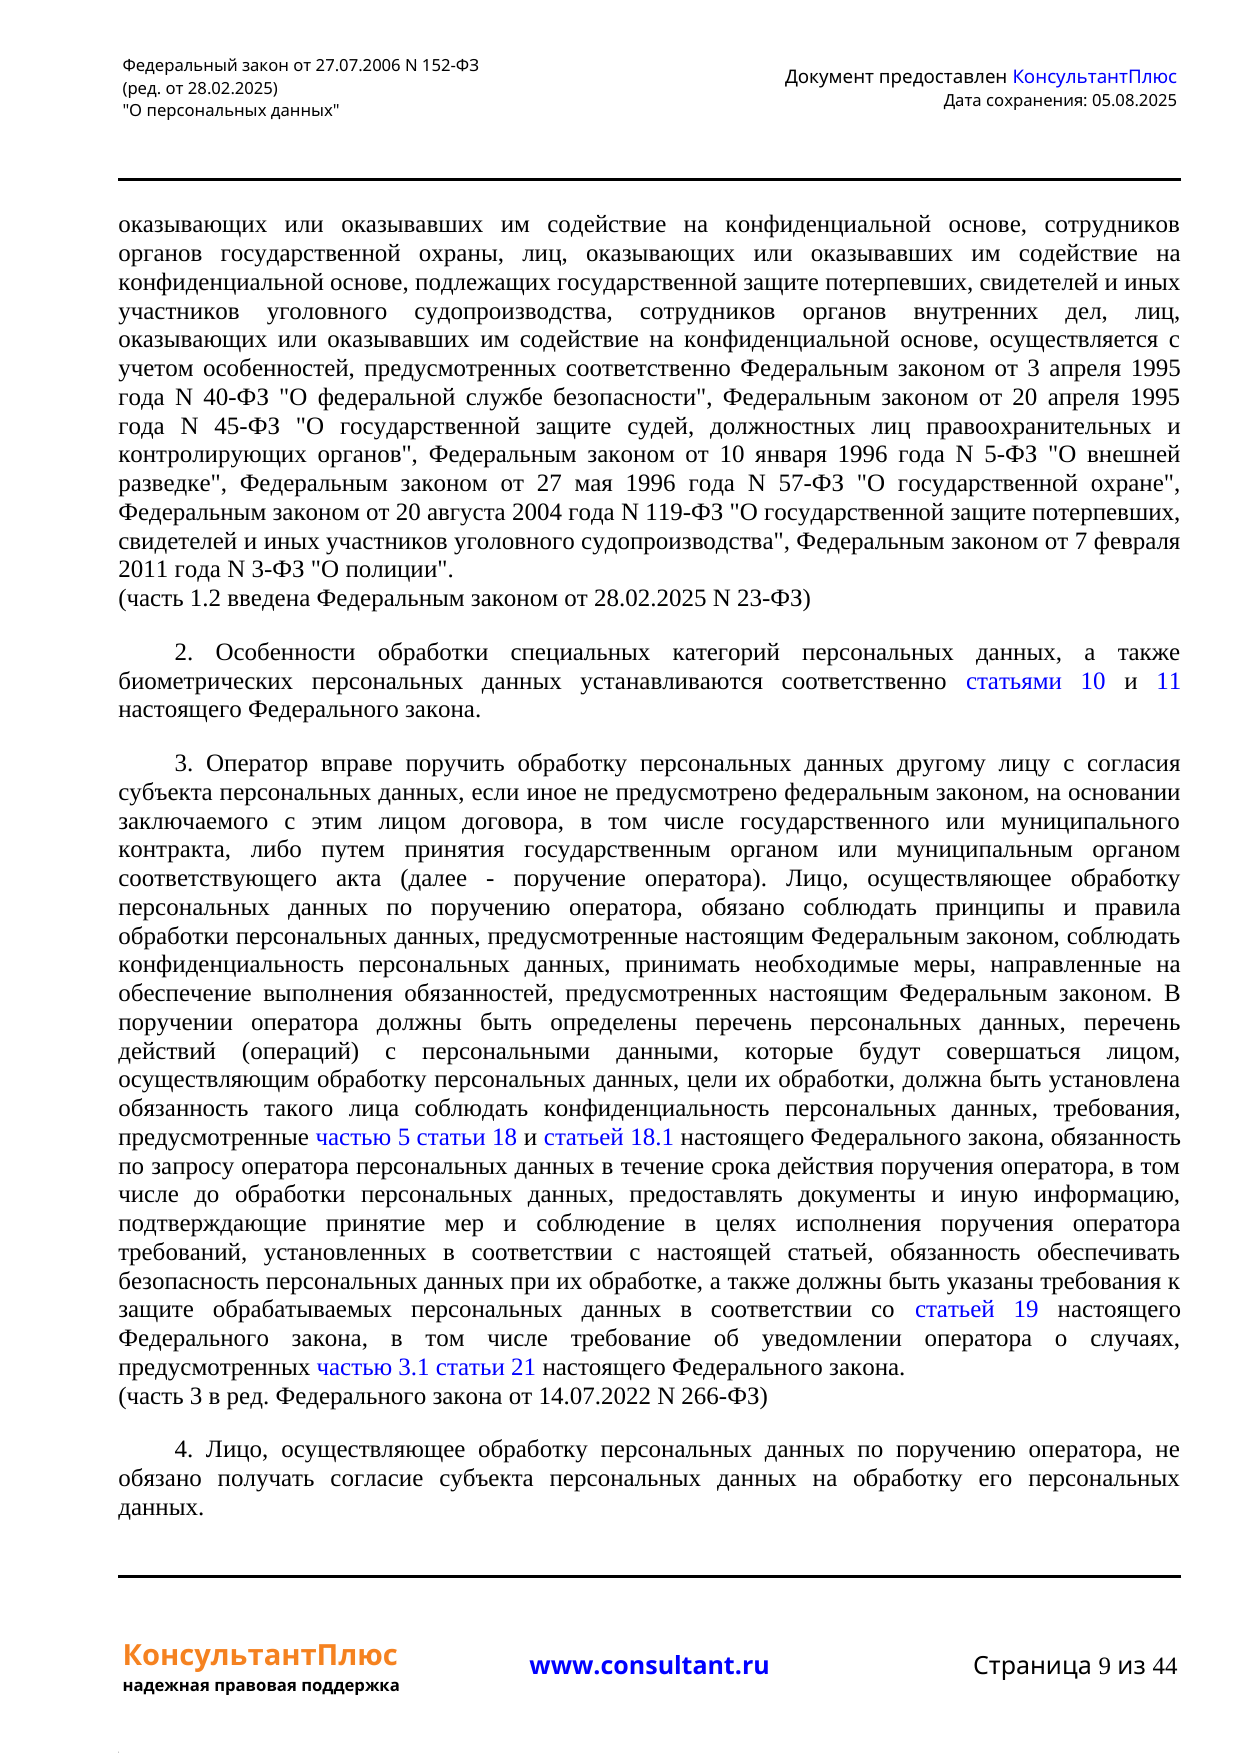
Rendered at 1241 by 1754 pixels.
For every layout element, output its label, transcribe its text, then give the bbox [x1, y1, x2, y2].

text (часть 1.2 введена Федеральным законом от 28.02.2025 N 23-ФЗ) [118, 583, 1181, 612]
text 4. Лицо, осуществляющее обработку персональных данных по поручению оператора, не обязано получать согласие субъекта персональных данных на обработку его персональных данных. [118, 1434, 1181, 1521]
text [118, 209, 1181, 583]
text 2. Особенности обработки специальных категорий персональных данных, а также биометрических персональных данных устанавливаются соответственно статьями 10 и 11 настоящего Федерального закона. [118, 637, 1181, 723]
text (часть 3 в ред. Федерального закона от 14.07.2022 N 266-ФЗ) [118, 1381, 1181, 1409]
text 3. Оператор вправе поручить обработку персональных данных другому лицу с согласия субъекта персональных данных, если иное не предусмотрено федеральным законом, на основании заключаемого с этим лицом договора, в том числе государственного или муниципального контракта, либо путем принятия государственным органом или муниципальным органом соответствующего акта (далее - поручение оператора). Лицо, осуществляющее обработку персональных данных по поручению оператора, обязано соблюдать принципы и правила обработки персональных данных, предусмотренные настоящим Федеральным законом, соблюдать конфиденциальность персональных данных, принимать необходимые меры, направленные на обеспечение выполнения обязанностей, предусмотренных настоящим Федеральным законом. В поручении оператора должны быть определены перечень персональных данных, перечень действий (операций) с персональными данными, которые будут совершаться лицом, осуществляющим обработку персональных данных, цели их обработки, должна быть установлена обязанность такого лица соблюдать конфиденциальность персональных данных, требования, предусмотренные частью 5 статьи 18 и статьей 18.1 настоящего Федерального закона, обязанность по запросу оператора персональных данных в течение срока действия поручения оператора, в том числе до обработки персональных данных, предоставлять документы и иную информацию, подтверждающие принятие мер и соблюдение в целях исполнения поручения оператора требований, установленных в соответствии с настоящей статьей, обязанность обеспечивать безопасность персональных данных при их обработке, а также должны быть указаны требования к защите обрабатываемых персональных данных в соответствии со статьей 19 настоящего Федерального закона, в том числе требование об уведомлении оператора о случаях, предусмотренных частью 3.1 статьи 21 настоящего Федерального закона. [118, 748, 1181, 1381]
